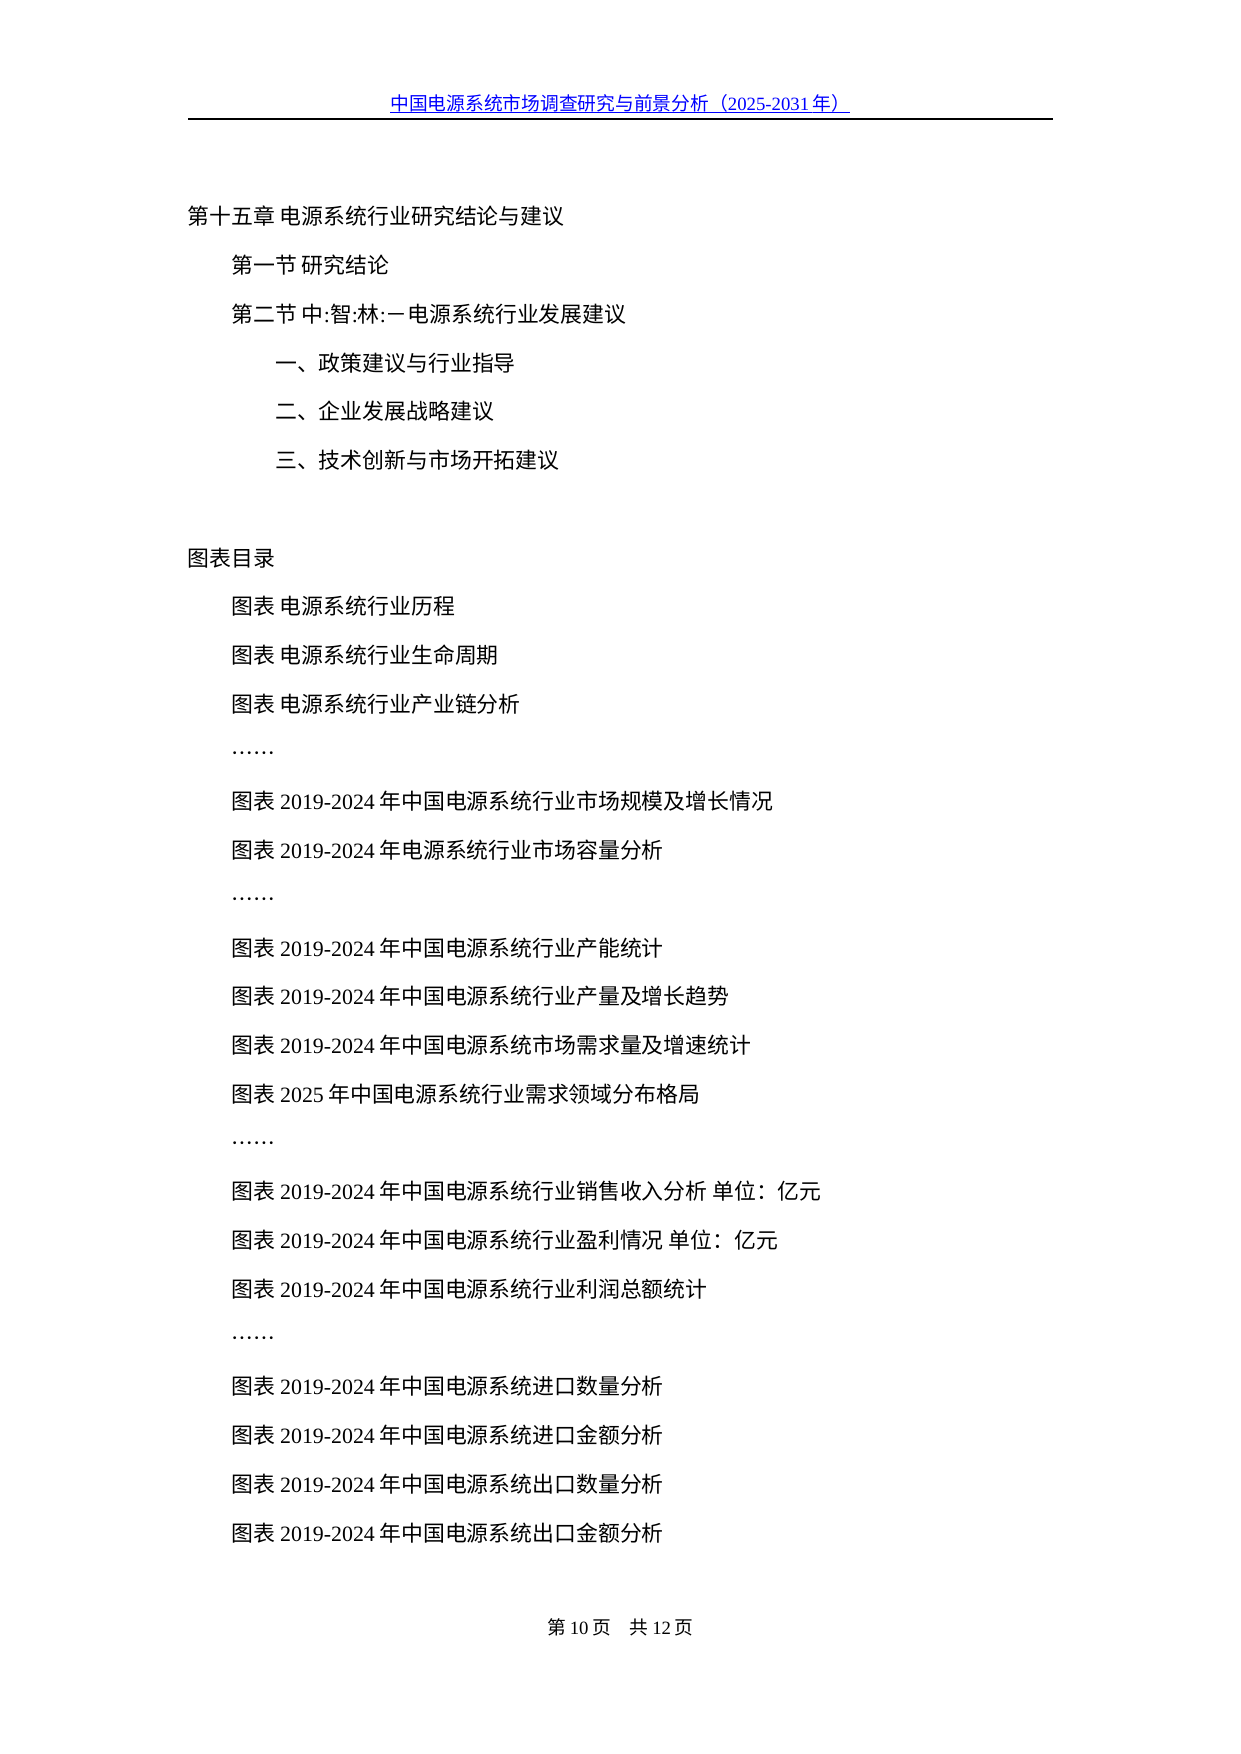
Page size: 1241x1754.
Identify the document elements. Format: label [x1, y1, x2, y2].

text [187, 150, 1053, 1548]
